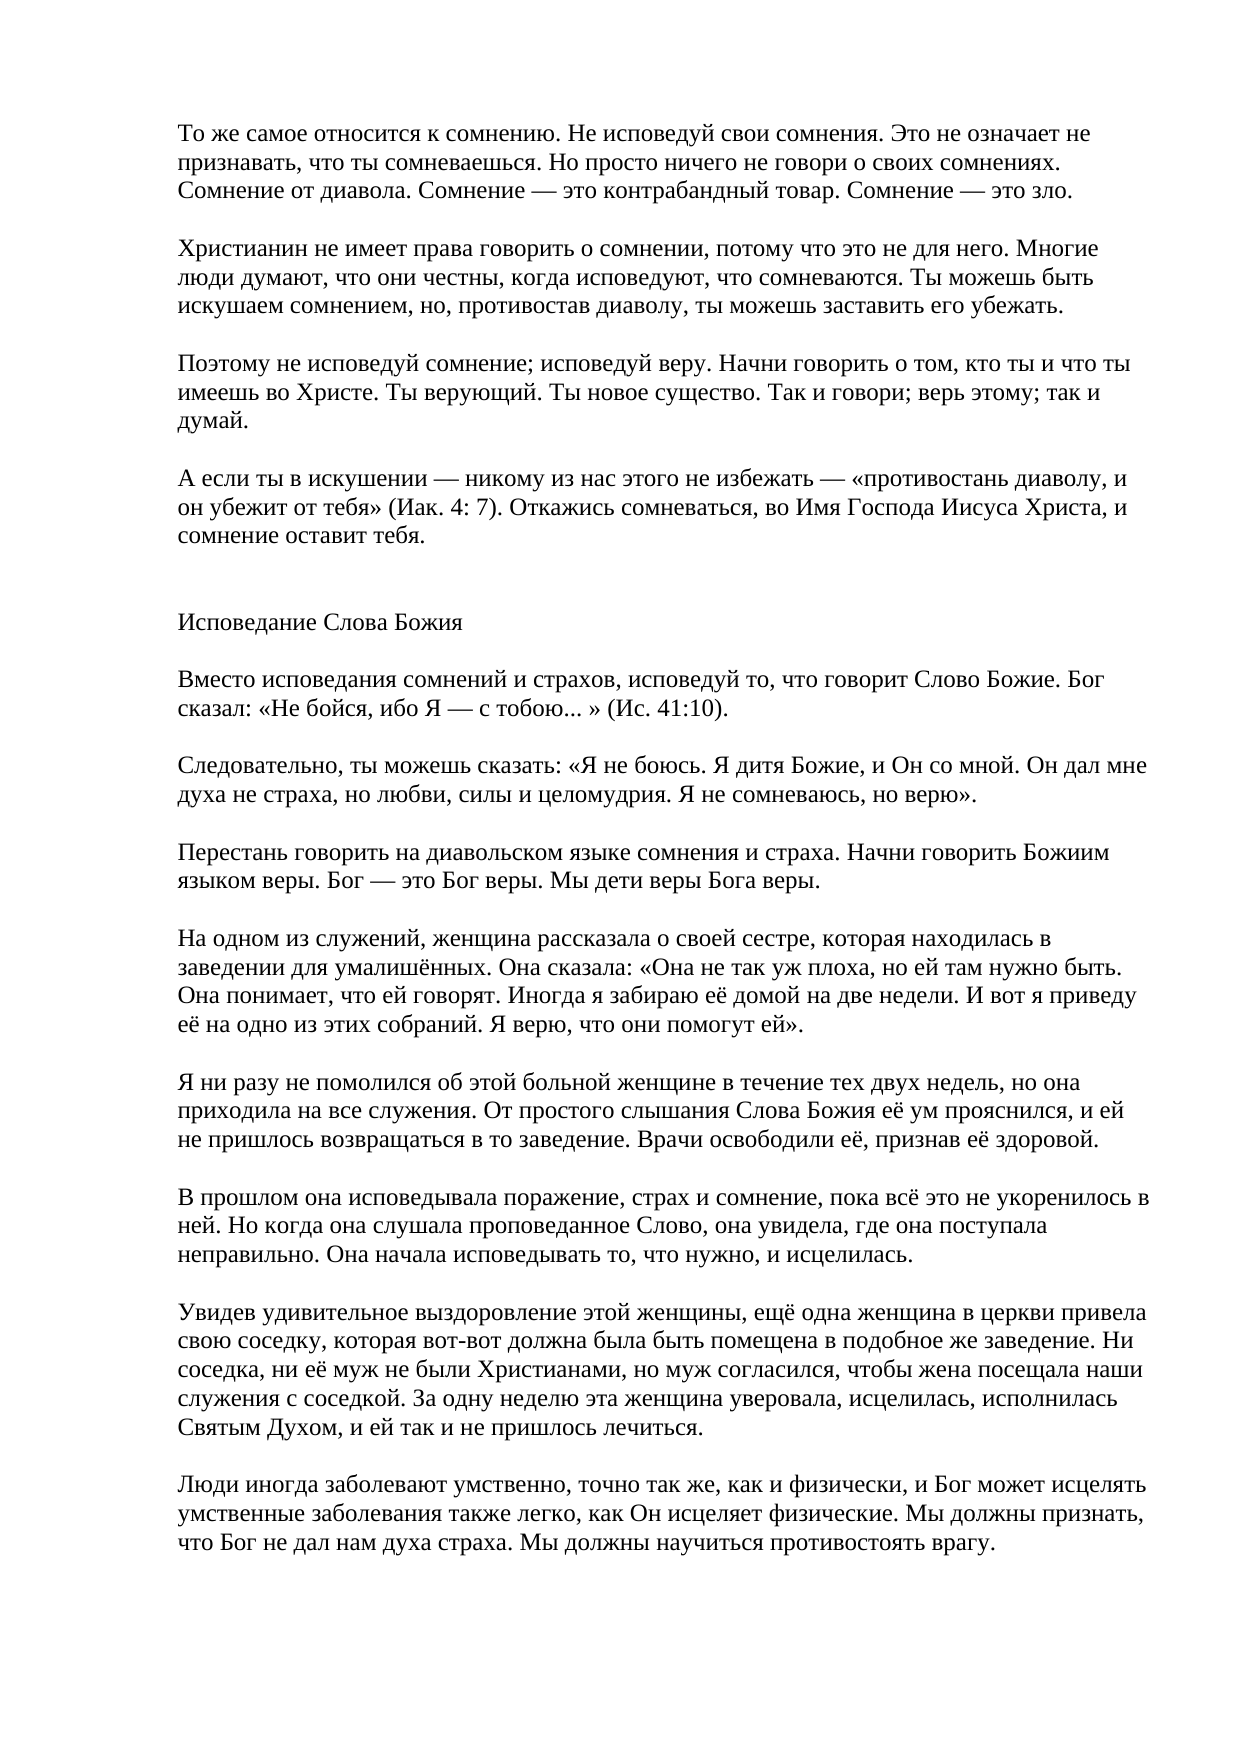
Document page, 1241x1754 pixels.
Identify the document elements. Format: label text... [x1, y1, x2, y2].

text Вместо исповедания сомнений и страхов, исповедуй то, что говорит Слово Божие. Бог сказал: «Не бойся, ибо Я — с тобою... » (Ис. 41:10). [177, 664, 1152, 722]
text Поэтому не исповедуй сомнение; исповедуй веру. Начни говорить о том, кто ты и что ты имеешь во Христе. Ты верующий. Ты новое существо. Так и говори; верь этому; так и думай. [177, 348, 1152, 434]
text Увидев удивительное выздоровление этой женщины, ещё одна женщина в церкви привела свою соседку, которая вот-вот должна была быть помещена в подобное же заведение. Ни соседка, ни её муж не были Христианами, но муж согласился, чтобы жена посещала наши служения с соседкой. За одну неделю эта женщина уверовала, исцелилась, исполнилась Святым Духом, и ей так и не пришлось лечиться. [177, 1297, 1152, 1441]
text Люди иногда заболевают умственно, точно так же, как и физически, и Бог может исцелять умственные заболевания также легко, как Он исцеляет физические. Мы должны признать, что Бог не дал нам духа страха. Мы должны научиться противостоять врагу. [177, 1469, 1152, 1556]
text Следовательно, ты можешь сказать: «Я не боюсь. Я дитя Божие, и Он со мной. Он дал мне духа не страха, но любви, силы и целомудрия. Я не сомневаюсь, но верю». [177, 751, 1152, 808]
text А если ты в искушении — никому из нас этого не избежать — «противостань диаволу, и он убежит от тебя» (Иак. 4: 7). Откажись сомневаться, во Имя Господа Иисуса Христа, и сомнение оставит тебя. [177, 463, 1152, 549]
text То же самое относится к сомнению. Не исповедуй свои сомнения. Это не означает не признавать, что ты сомневаешься. Но просто ничего не говори о своих сомнениях. Сомнение от диавола. Сомнение — это контрабандный товар. Сомнение — это зло. [177, 118, 1152, 204]
text Я ни разу не помолился об этой больной женщине в течение тех двух недель, но она приходила на все служения. От простого слышания Слова Божия её ум прояснился, и ей не пришлось возвращаться в то заведение. Врачи освободили её, признав её здоровой. [177, 1067, 1152, 1153]
text На одном из служений, женщина рассказала о своей сестре, которая находилась в заведении для умалишённых. Она сказала: «Она не так уж плоха, но ей там нужно быть. Она понимает, что ей говорят. Иногда я забираю её домой на две недели. И вот я приведу её на одно из этих собраний. Я верю, что они помогут ей». [177, 923, 1152, 1038]
text Христианин не имеет права говорить о сомнении, потому что это не для него. Многие люди думают, что они честны, когда исповедуют, что сомневаются. Ты можешь быть искушаем сомнением, но, противостав диаволу, ты можешь заставить его убежать. [177, 233, 1152, 319]
text Исповедание Слова Божия [177, 607, 1152, 636]
text Перестань говорить на диавольском языке сомнения и страха. Начни говорить Божиим языком веры. Бог — это Бог веры. Мы дети веры Бога веры. [177, 837, 1152, 894]
text В прошлом она исповедывала поражение, страх и сомнение, пока всё это не укоренилось в ней. Но когда она слушала проповеданное Слово, она увидела, где она поступала неправильно. Она начала исповедывать то, что нужно, и исцелилась. [177, 1182, 1152, 1268]
